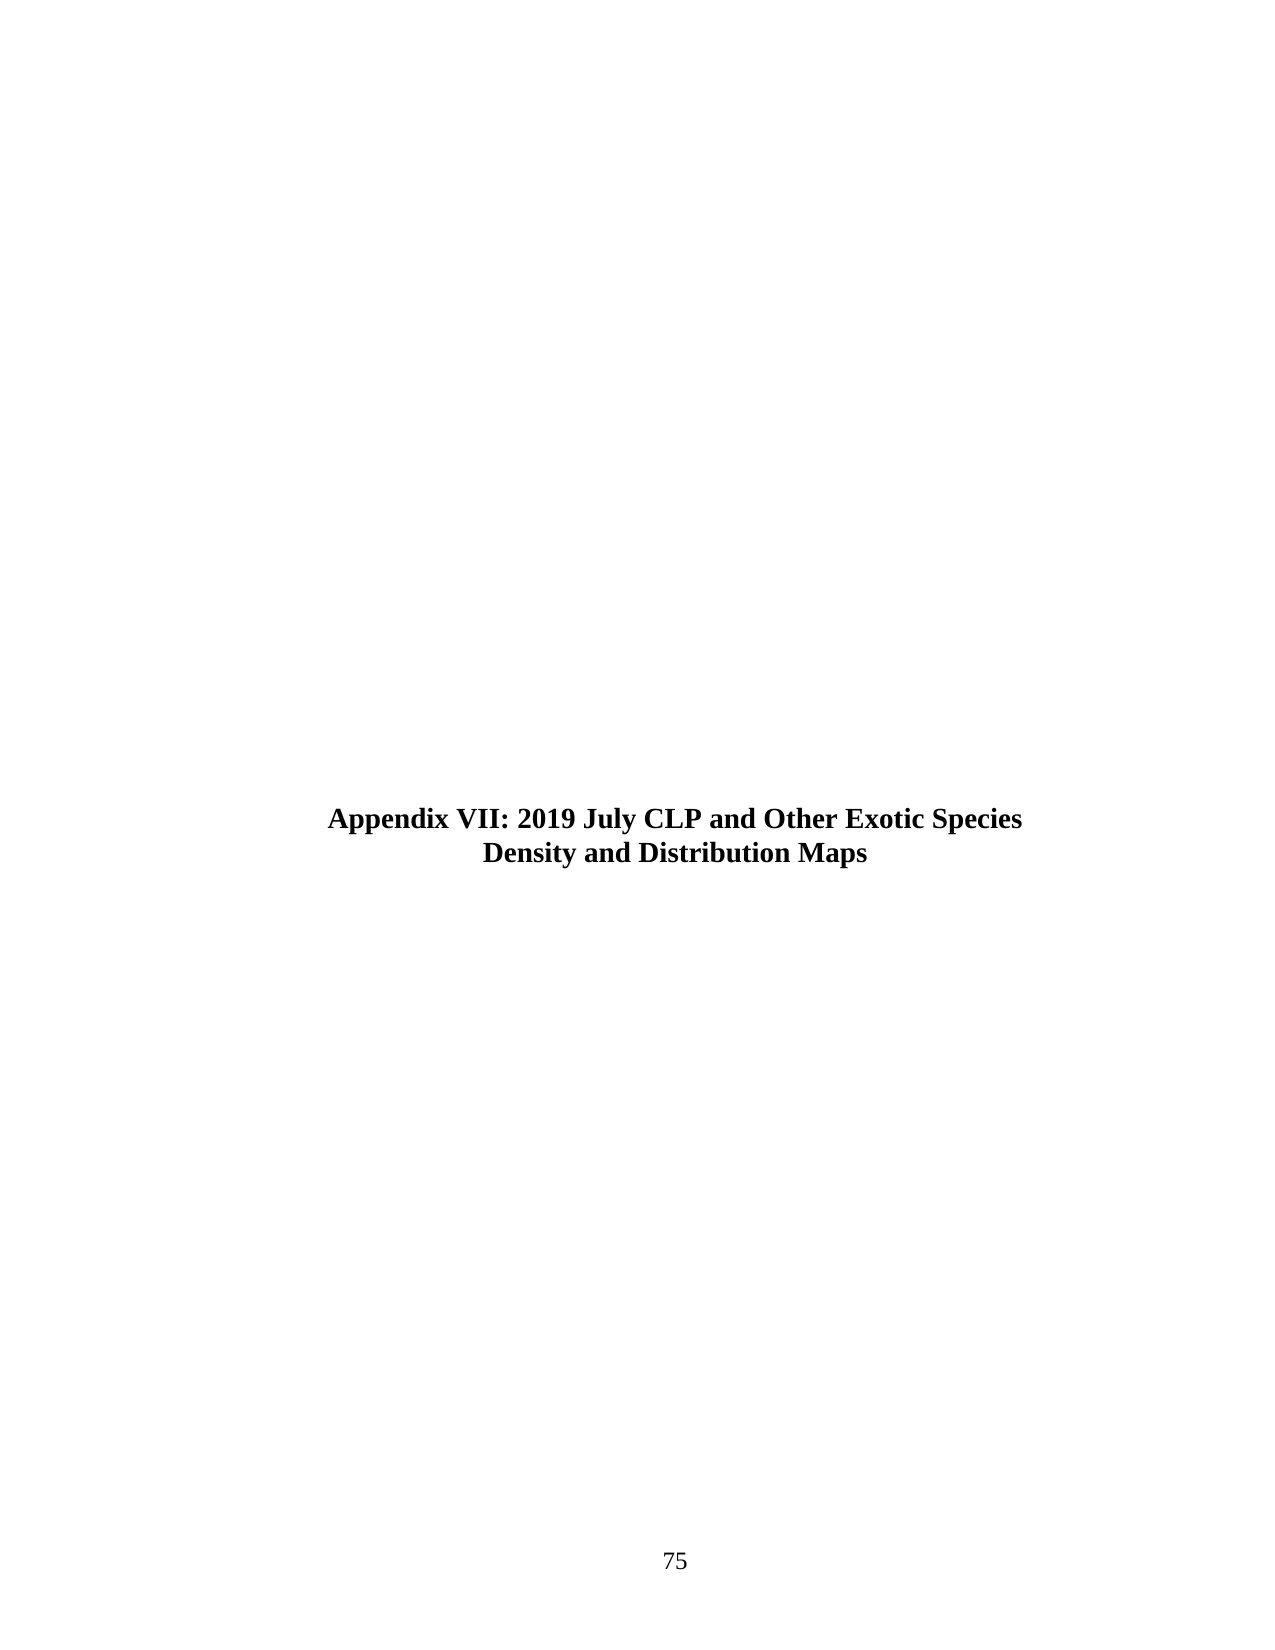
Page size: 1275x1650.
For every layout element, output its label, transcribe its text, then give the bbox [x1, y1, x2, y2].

text Appendix VII: 2019 July CLP and Other Exotic Species [225, 802, 1125, 835]
text Density and Distribution Maps [225, 835, 1125, 869]
